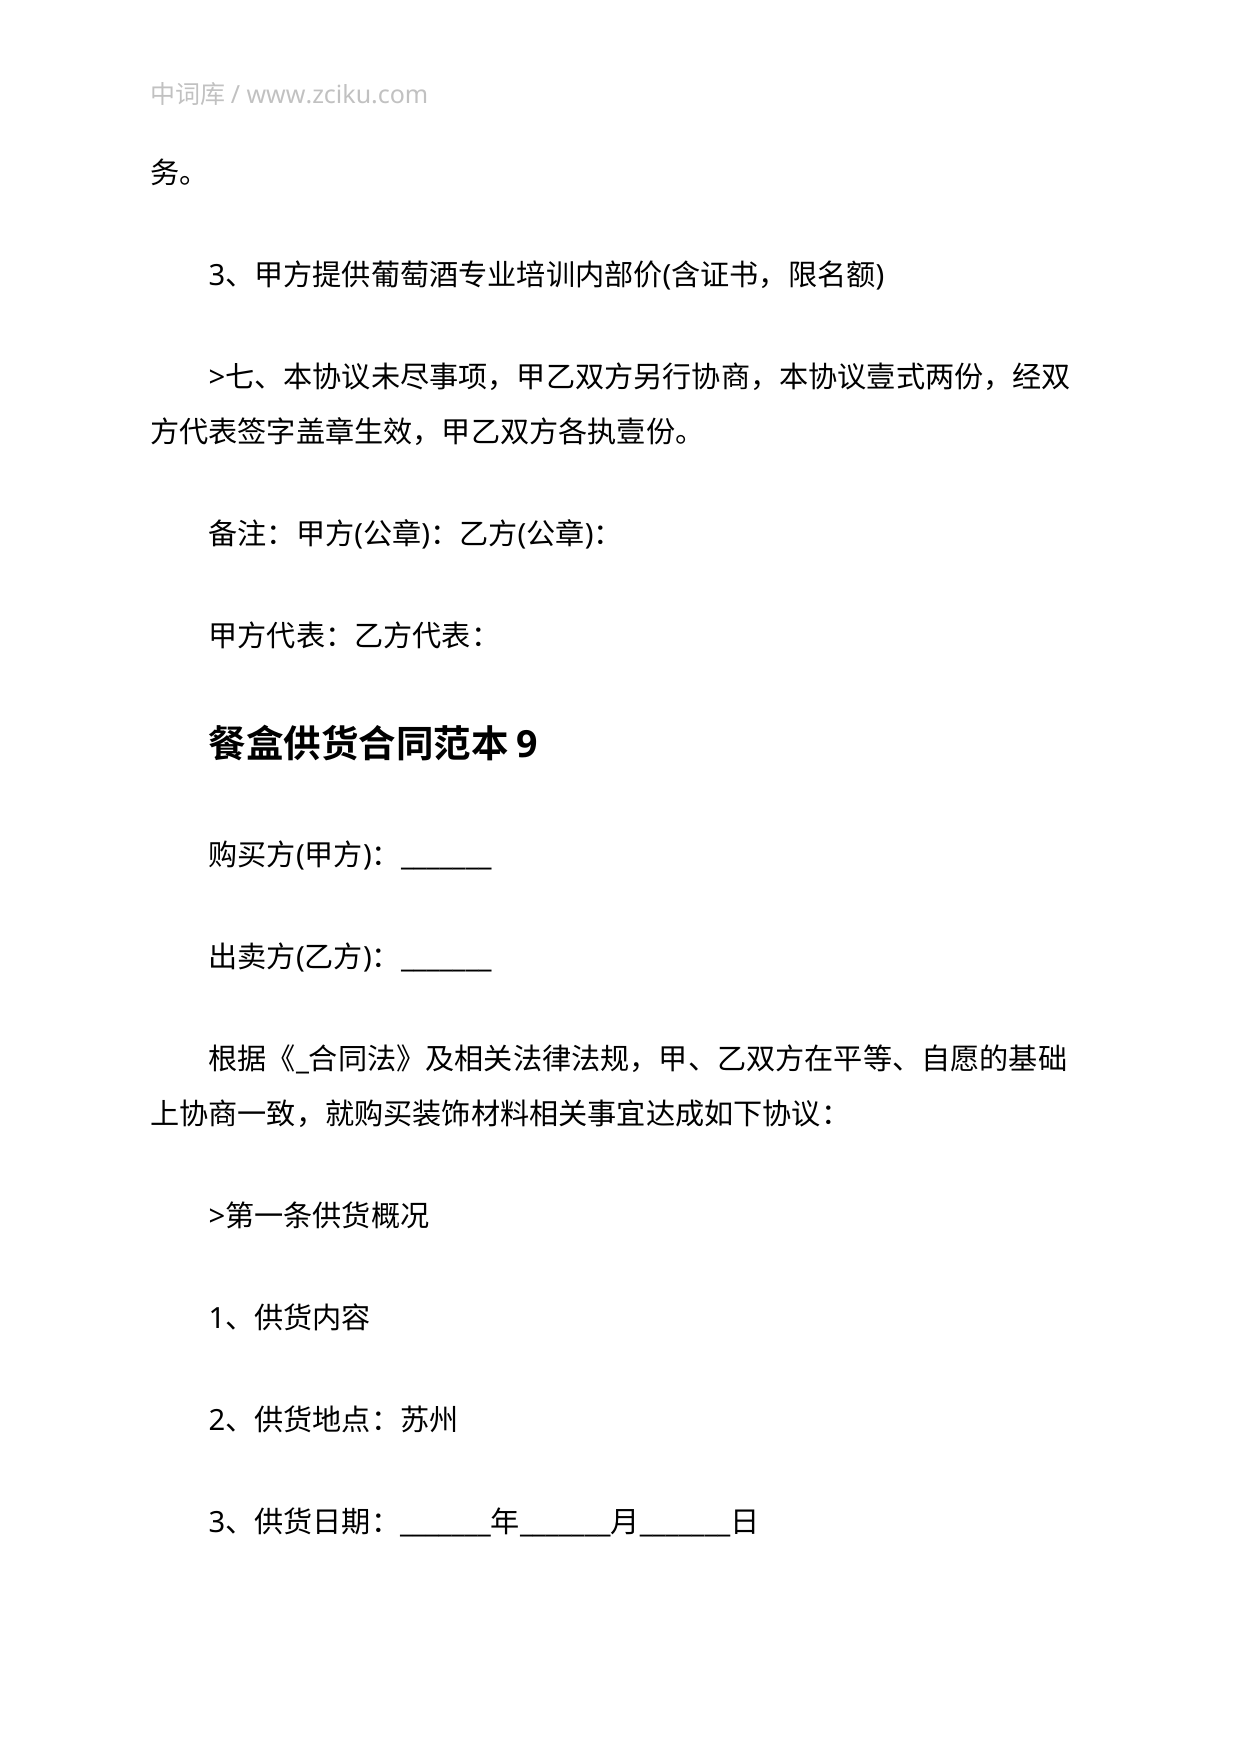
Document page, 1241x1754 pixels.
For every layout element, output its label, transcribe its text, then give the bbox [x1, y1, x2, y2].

text 根据《_合同法》及相关法律法规，甲、乙双方在平等、自愿的基础上协商一致，就购买装饰材料相关事宜达成如下协议： [150, 1036, 1090, 1133]
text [150, 150, 1090, 192]
text 备注：甲方(公章)：乙方(公章)： [150, 511, 1090, 553]
text 1、供货内容 [150, 1294, 1090, 1337]
text >第一条供货概况 [150, 1193, 1090, 1235]
text >七、本协议未尽事项，甲乙双方另行协商，本协议壹式两份，经双方代表签字盖章生效，甲乙双方各执壹份。 [150, 354, 1090, 451]
text 购买方(甲方)：_______ [150, 832, 1090, 874]
text 餐盒供货合同范本9 [150, 714, 1090, 769]
text 3、甲方提供葡萄酒专业培训内部价(含证书，限名额) [150, 252, 1090, 294]
text 出卖方(乙方)：_______ [150, 934, 1090, 976]
text 2、供货地点：苏州 [150, 1397, 1090, 1439]
text 甲方代表：乙方代表： [150, 612, 1090, 655]
text 3、供货日期：_______年_______月_______日 [150, 1498, 1090, 1541]
